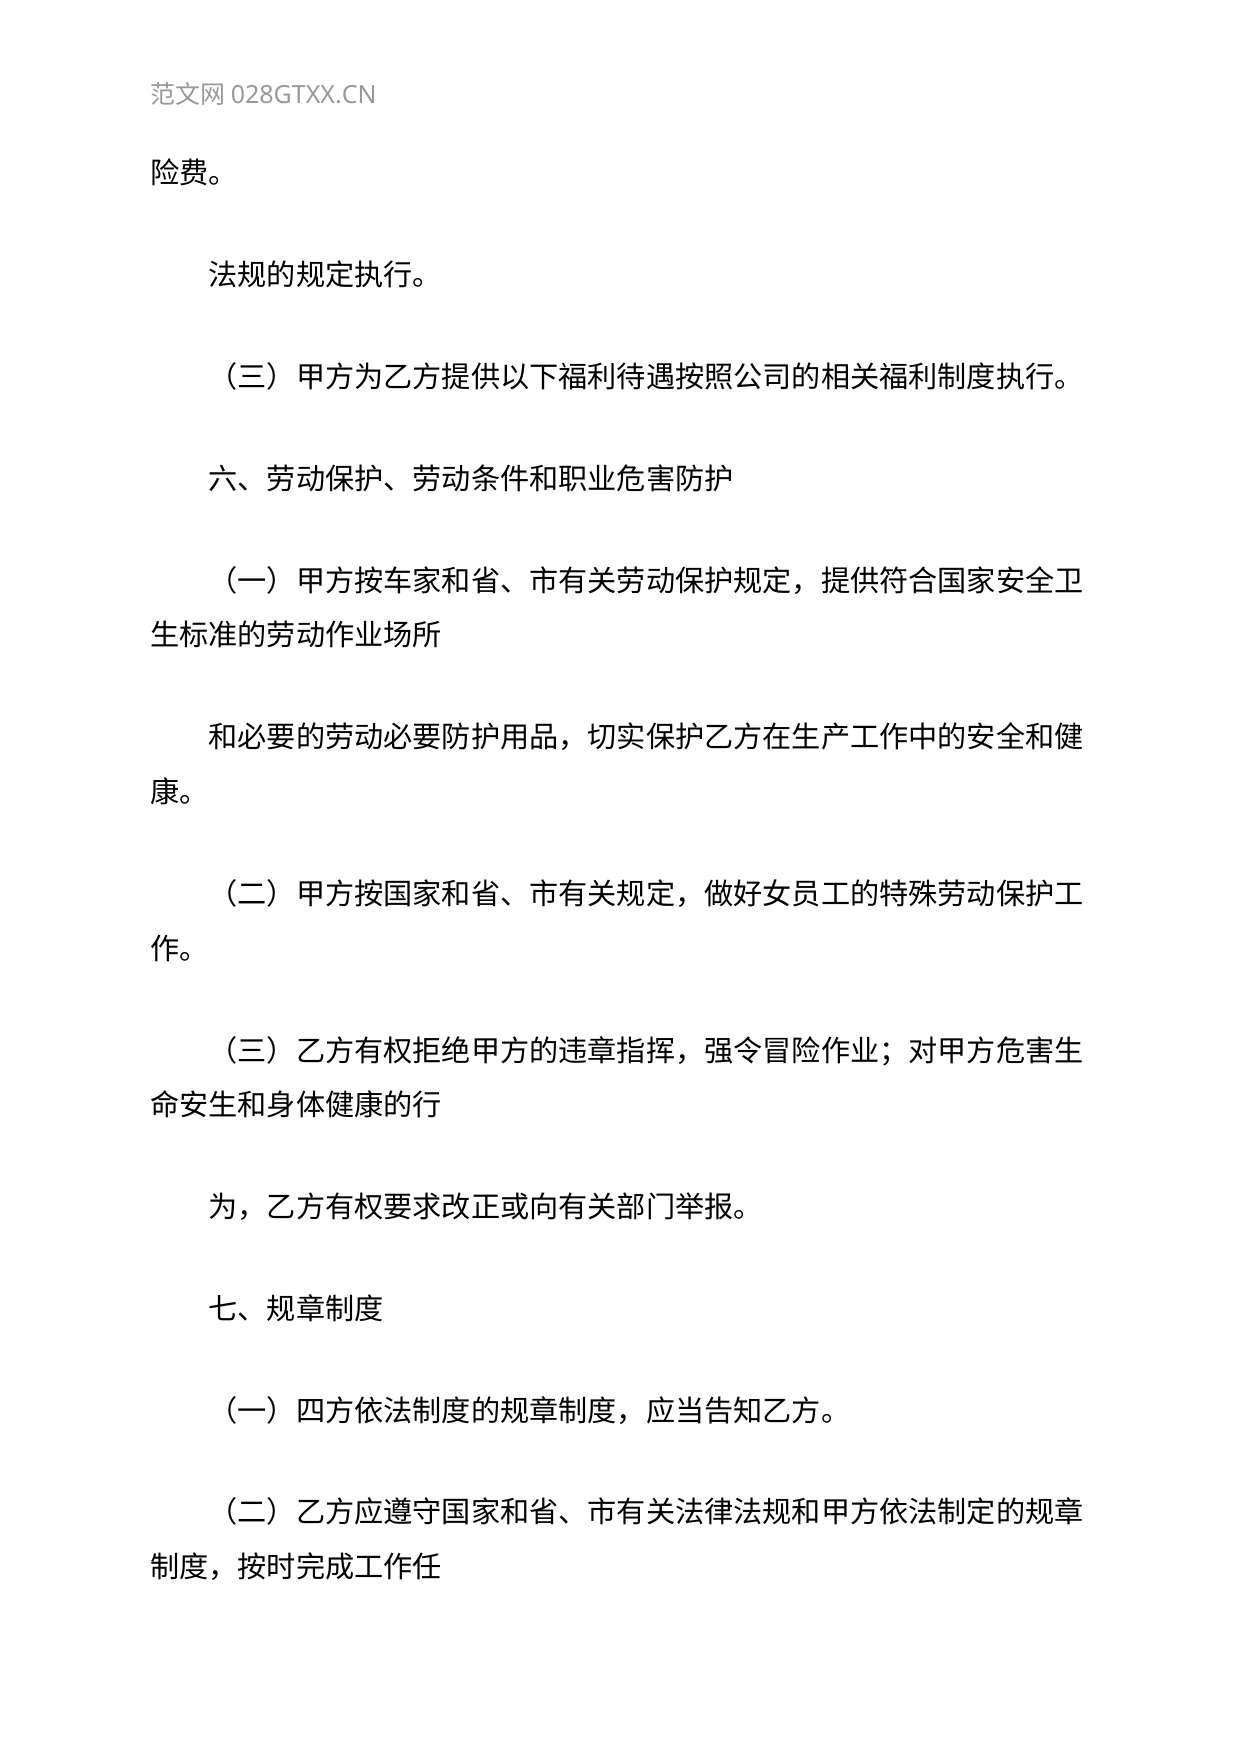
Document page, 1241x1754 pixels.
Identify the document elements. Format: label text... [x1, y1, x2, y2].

text 为，乙方有权要求改正或向有关部门举报。 [150, 1184, 1090, 1226]
text （二）甲方按国家和省、市有关规定，做好女员工的特殊劳动保护工作。 [150, 870, 1090, 968]
text 六、劳动保护、劳动条件和职业危害防护 [150, 455, 1090, 498]
text 和必要的劳动必要防护用品，切实保护乙方在生产工作中的安全和健康。 [150, 714, 1090, 811]
text （一）甲方按车家和省、市有关劳动保护规定，提供符合国家安全卫生标准的劳动作业场所 [150, 557, 1090, 654]
text （一）四方依法制度的规章制度，应当告知乙方。 [150, 1387, 1090, 1429]
text 七、规章制度 [150, 1286, 1090, 1328]
text （三）乙方有权拒绝甲方的违章指挥，强令冒险作业；对甲方危害生命安生和身体健康的行 [150, 1027, 1090, 1124]
text （二）乙方应遵守国家和省、市有关法律法规和甲方依法制定的规章制度，按时完成工作任 [150, 1489, 1090, 1586]
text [150, 150, 1090, 192]
text 法规的规定执行。 [150, 252, 1090, 294]
text （三）甲方为乙方提供以下福利待遇按照公司的相关福利制度执行。 [150, 353, 1090, 396]
